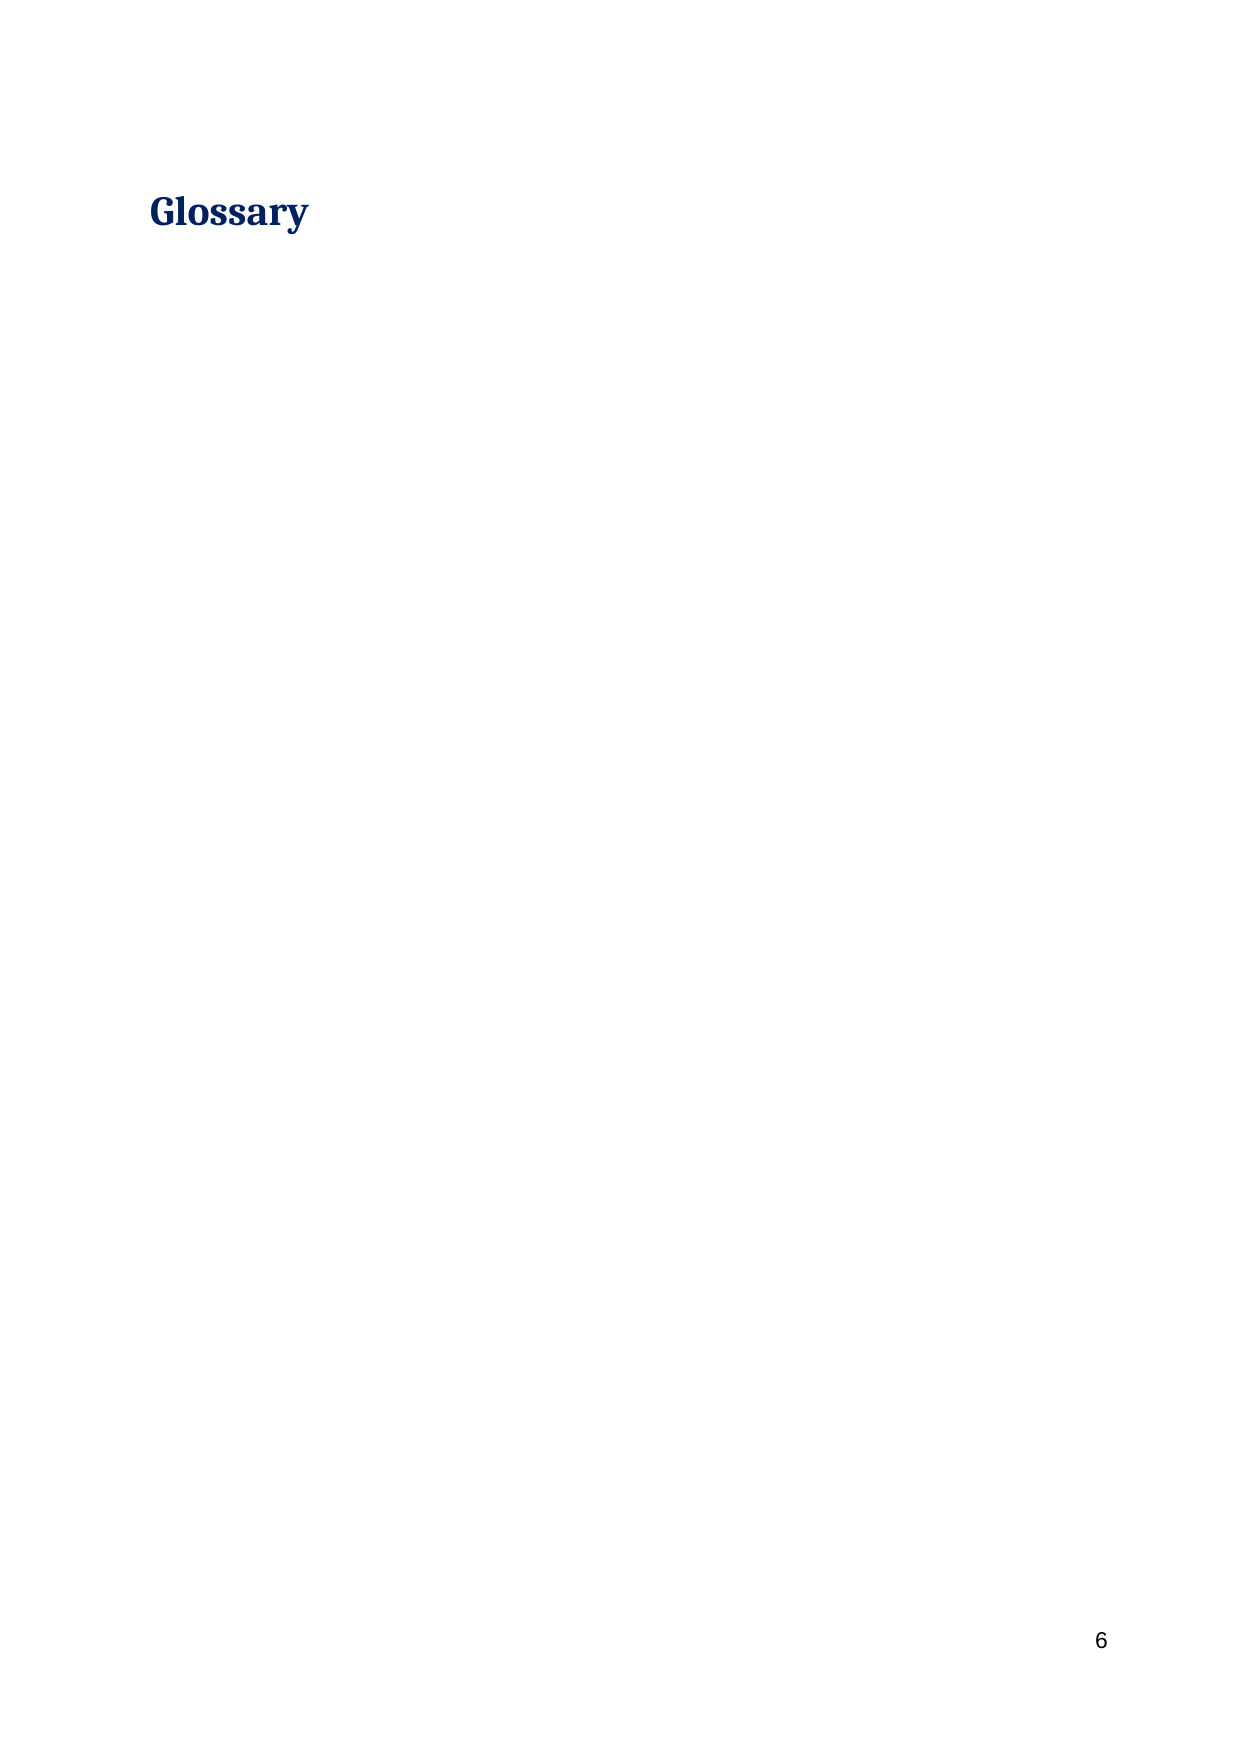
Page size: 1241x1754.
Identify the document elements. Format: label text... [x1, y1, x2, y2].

subtitle Glossary [150, 187, 1107, 235]
